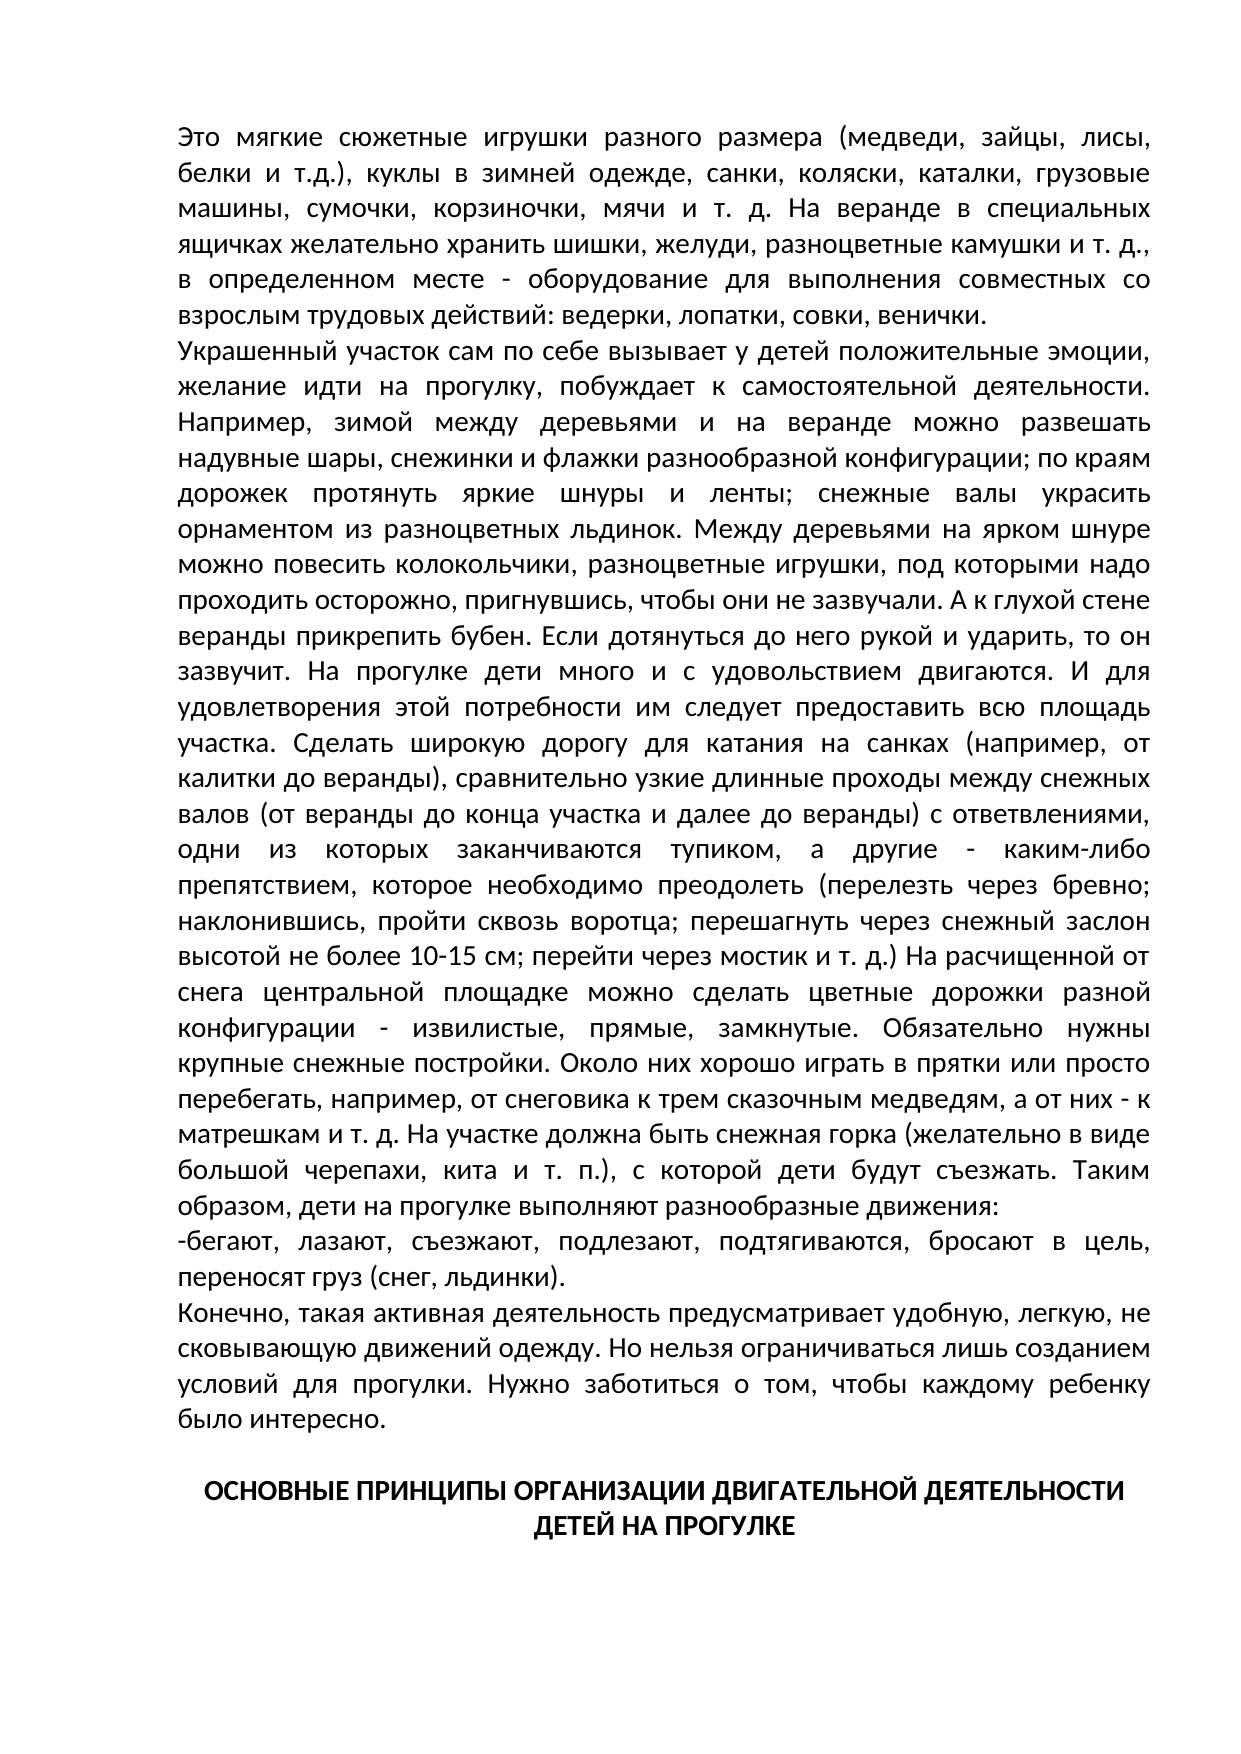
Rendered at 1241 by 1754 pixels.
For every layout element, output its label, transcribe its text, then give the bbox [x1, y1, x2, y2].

text -бегают, лазают, съезжают, подлезают, подтягиваются, бросают в цель, переносят груз (снег, льдинки). [177, 1222, 1152, 1294]
text Конечно, такая активная деятельность предусматривает удобную, легкую, не сковывающую движений одежду. Но нельзя ограничиваться лишь созданием условий для прогулки. Нужно заботиться о том, чтобы каждому ребенку было интересно. [177, 1294, 1152, 1436]
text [177, 118, 1152, 332]
text Украшенный участок сам по себе вызывает у детей положительные эмоции, желание идти на прогулку, побуждает к самостоятельной деятельности. Например, зимой между деревьями и на веранде можно развешать надувные шары, снежинки и флажки разнообразной конфигурации; по краям дорожек протянуть яркие шнуры и ленты; снежные валы украсить орнаментом из разноцветных льдинок. Между деревьями на ярком шнуре можно повесить колокольчики, разноцветные игрушки, под которыми надо проходить осторожно, пригнувшись, чтобы они не зазвучали. А к глухой стене веранды прикрепить бубен. Если дотянуться до него рукой и ударить, то он зазвучит. На прогулке дети много и с удовольствием двигаются. И для удовлетворения этой потребности им следует предоставить всю площадь участка. Сделать широкую дорогу для катания на санках (например, от калитки до веранды), сравнительно узкие длинные проходы между снежных валов (от веранды до конца участка и далее до веранды) с ответвлениями, одни из которых заканчиваются тупиком, а другие - каким-либо препятствием, которое необходимо преодолеть (перелезть через бревно; наклонившись, пройти сквозь воротца; перешагнуть через снежный заслон высотой не более 10-15 см; перейти через мостик и т. д.) На расчищенной от снега центральной площадке можно сделать цветные дорожки разной конфигурации - извилистые, прямые, замкнутые. Обязательно нужны крупные снежные постройки. Около них хорошо играть в прятки или просто перебегать, например, от снеговика к трем сказочным медведям, а от них - к матрешкам и т. д. На участке должна быть снежная горка (желательно в виде большой черепахи, кита и т. п.), с которой дети будут съезжать. Таким образом, дети на прогулке выполняют разнообразные движения: [177, 332, 1152, 1222]
text ОСНОВНЫЕ ПРИНЦИПЫ ОРГАНИЗАЦИИ ДВИГАТЕЛЬНОЙ ДЕЯТЕЛЬНОСТИ ДЕТЕЙ НА ПРОГУЛКЕ [177, 1472, 1152, 1543]
